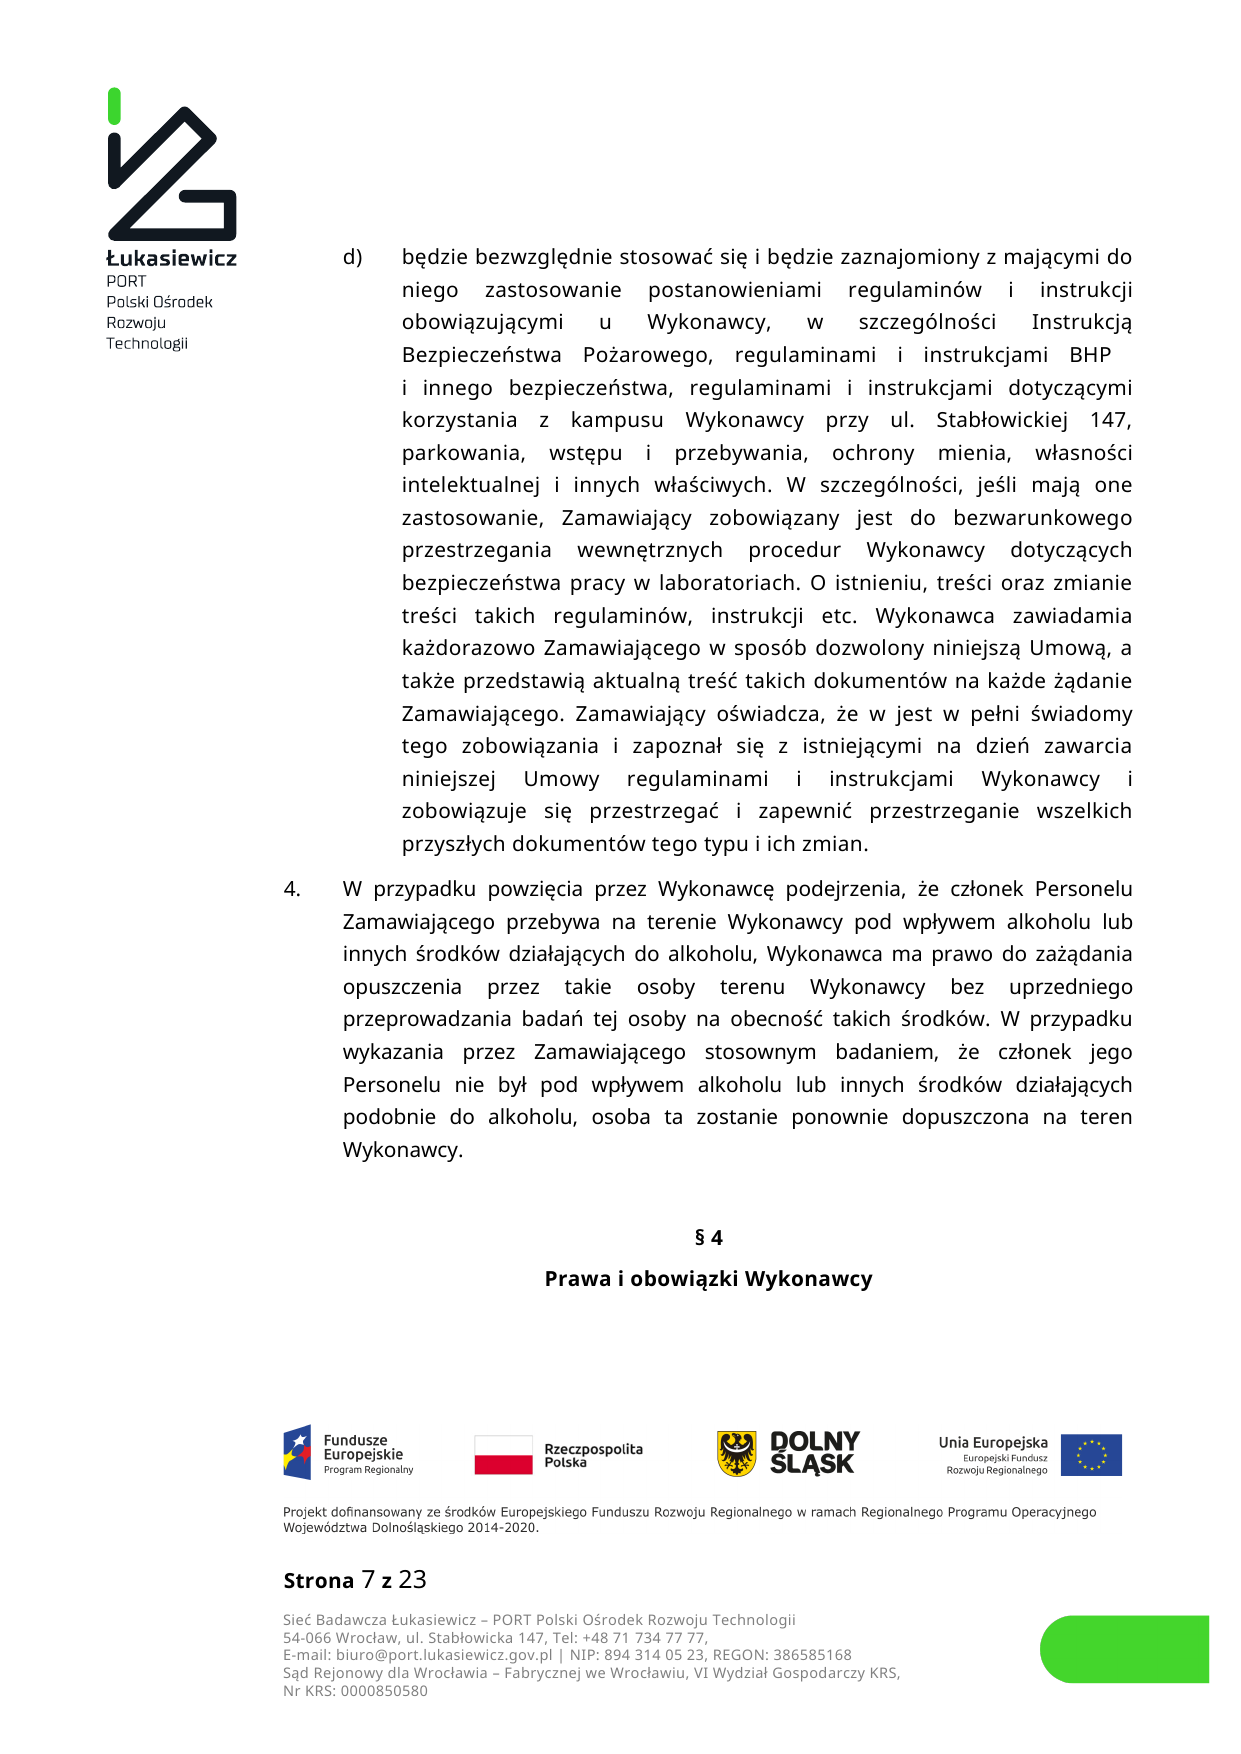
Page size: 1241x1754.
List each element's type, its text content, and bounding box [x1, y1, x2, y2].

list będzie bezwzględnie stosować się i będzie zaznajomiony z mającymi do niego zastosowanie postanowieniami regulaminów i instrukcji obowiązującymi u Wykonawcy, w szczególności Instrukcją Bezpieczeństwa Pożarowego, regulaminami i instrukcjami BHP i innego bezpieczeństwa, regulaminami i instrukcjami dotyczącymi korzystania z kampusu Wykonawcy przy ul. Stabłowickiej 147, parkowania, wstępu i przebywania, ochrony mienia, własności intelektualnej i innych właściwych. W szczególności, jeśli mają one zastosowanie, Zamawiający zobowiązany jest do bezwarunkowego przestrzegania wewnętrznych procedur Wykonawcy dotyczących bezpieczeństwa pracy w laboratoriach. O istnieniu, treści oraz zmianie treści takich regulaminów, instrukcji etc. Wykonawca zawiadamia każdorazowo Zamawiającego w sposób dozwolony niniejszą Umową, a także przedstawią aktualną treść takich dokumentów na każde żądanie Zamawiającego. Zamawiający oświadcza, że w jest w pełni świadomy tego zobowiązania i zapoznał się z istniejącymi na dzień zawarcia niniejszej Umowy regulaminami i instrukcjami Wykonawcy i zobowiązuje się przestrzegać i zapewnić przestrzeganie wszelkich przyszłych dokumentów tego typu i ich zmian. [343, 242, 1134, 857]
picture [283, 1424, 1123, 1534]
picture [1036, 1611, 1239, 1752]
list W przypadku powzięcia przez Wykonawcę podejrzenia, że członek Personelu Zamawiającego przebywa na terenie Wykonawcy pod wpływem alkoholu lub innych środków działających do alkoholu, Wykonawca ma prawo do zażądania opuszczenia przez takie osoby terenu Wykonawcy bez uprzedniego przeprowadzania badań tej osoby na obecność takich środków. W przypadku wykazania przez Zamawiającego stosownym badaniem, że członek jego Personelu nie był pod wpływem alkoholu lub innych środków działających podobnie do alkoholu, osoba ta zostanie ponownie dopuszczona na teren Wykonawcy. [283, 874, 1134, 1163]
text Prawa i obowiązki Wykonawcy [283, 1263, 1134, 1293]
text § 4 [283, 1222, 1134, 1251]
